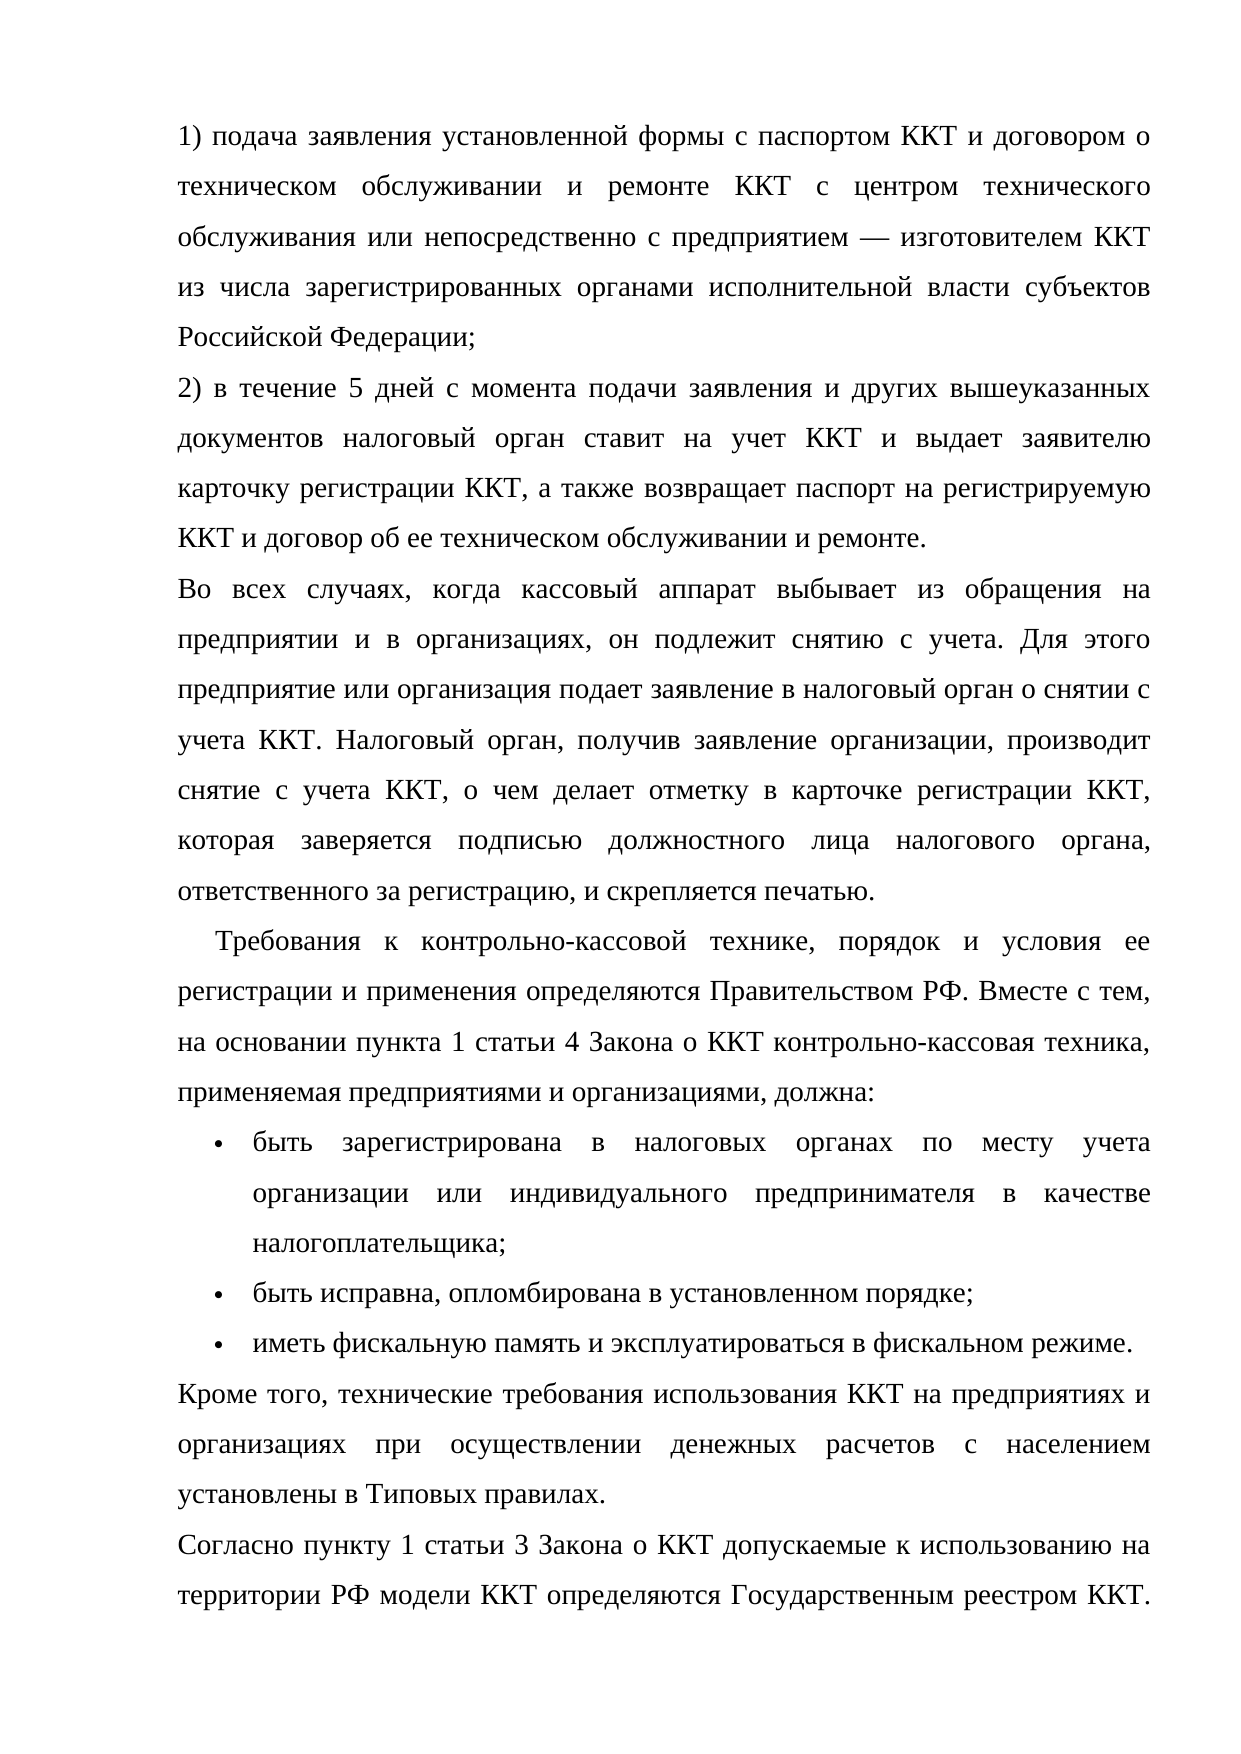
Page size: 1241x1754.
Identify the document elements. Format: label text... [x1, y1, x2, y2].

list иметь фискальную память и эксплуатироваться в фискальном режиме. [215, 1326, 1152, 1359]
text Во всех случаях, когда кассовый аппарат выбывает из обращения на предприятии и в организациях, он подлежит снятию с учета. Для этого предприятие или организация подает заявление в налоговый орган о снятии с учета ККТ. Налоговый орган, получив заявление организации, производит снятие с учета ККТ, о чем делает отметку в карточке регистрации ККТ, которая заверяется подписью должностного лица налогового органа, ответственного за регистрацию, и скрепляется печатью. [177, 571, 1152, 906]
text Требования к контрольно-кассовой технике, порядок и условия ее регистрации и применения определяются Правительством РФ. Вместе с тем, на основании пункта 1 статьи 4 Закона о ККТ контрольно-кассовая техника, применяемая предприятиями и организациями, должна: [177, 923, 1152, 1108]
text 2) в течение 5 дней с момента подачи заявления и других вышеуказанных документов налоговый орган ставит на учет ККТ и выдает заявителю карточку регистрации ККТ, а также возвращает паспорт на регистрируемую ККТ и договор об ее техническом обслуживании и ремонте. [177, 370, 1152, 554]
text Кроме того, технические требования использования ККТ на предприятиях и организациях при осуществлении денежных расчетов с населением установлены в Типовых правилах. [177, 1376, 1152, 1510]
text 1) подача заявления установленной формы с паспортом ККТ и договором о техническом обслуживании и ремонте ККТ с центром технического обслуживания или непосредственно с предприятием — изготовителем ККТ из числа зарегистрированных органами исполнительной власти субъектов Российской Федерации; [177, 118, 1152, 353]
list быть зарегистрирована в налоговых органах по месту учета организации или индивидуального предпринимателя в качестве налогоплательщика; [215, 1124, 1152, 1258]
list быть исправна, опломбирована в установленном порядке; [215, 1275, 1152, 1309]
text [177, 1527, 1152, 1611]
